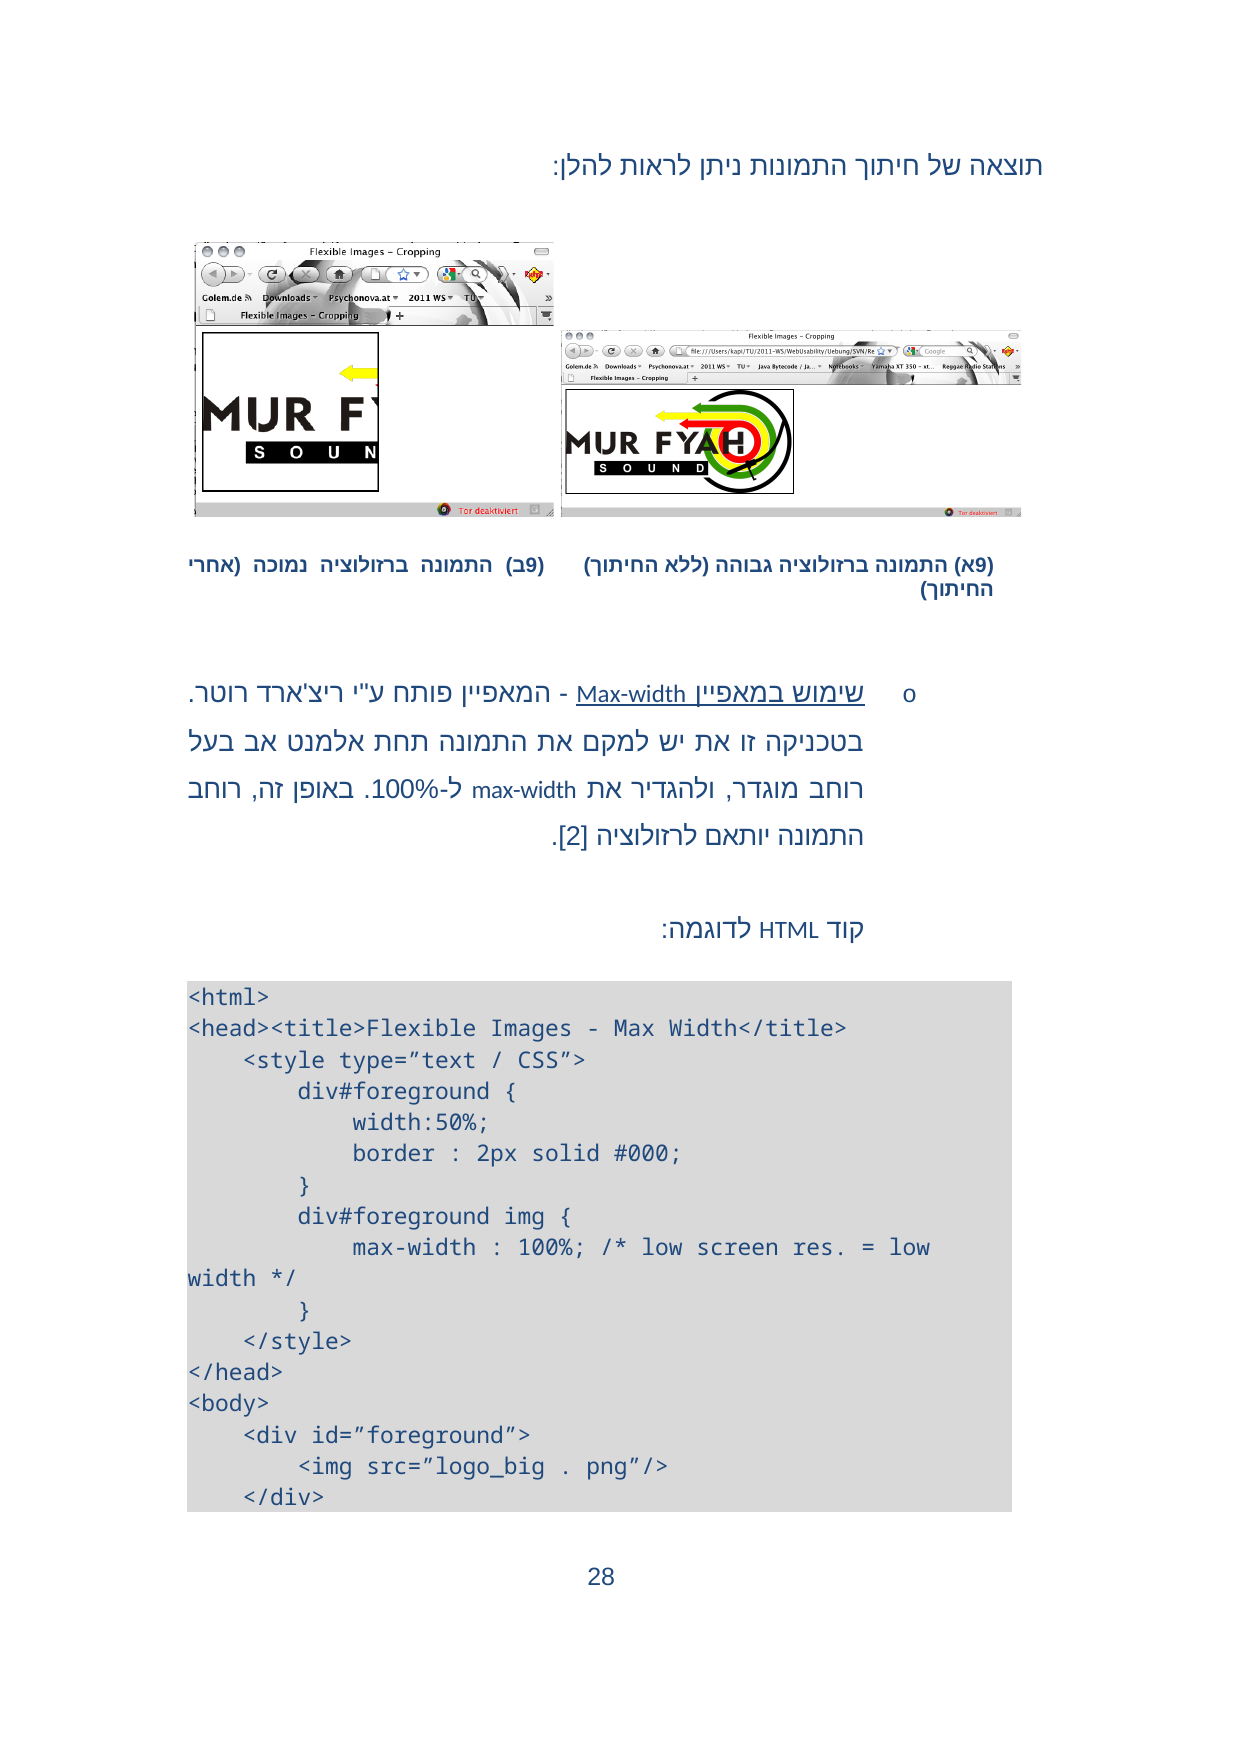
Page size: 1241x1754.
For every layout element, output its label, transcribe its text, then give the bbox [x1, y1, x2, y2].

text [187, 981, 1012, 1512]
list שימוש במאפיין Max-width - המאפיין פותח ע"י ריצ'ארד רוטר. בטכניקה זו את יש למקם את התמונה תחת אלמנט אב בעל רוחב מוגדר, ולהגדיר את max-width ל-100%. באופן זה, רוחב התמונה יותאם לרזולוציה [‎2]. [187, 677, 902, 851]
list קוד HTML לדוגמה: [187, 913, 864, 944]
list תוצאה של חיתוך התמונות ניתן לראות להלן: [187, 150, 1044, 181]
text (9א) התמונה ברזולוציה גבוהה (ללא החיתוך) (9ב) התמונה ברזולוציה נמוכה (אחרי החיתוך) [187, 553, 994, 601]
